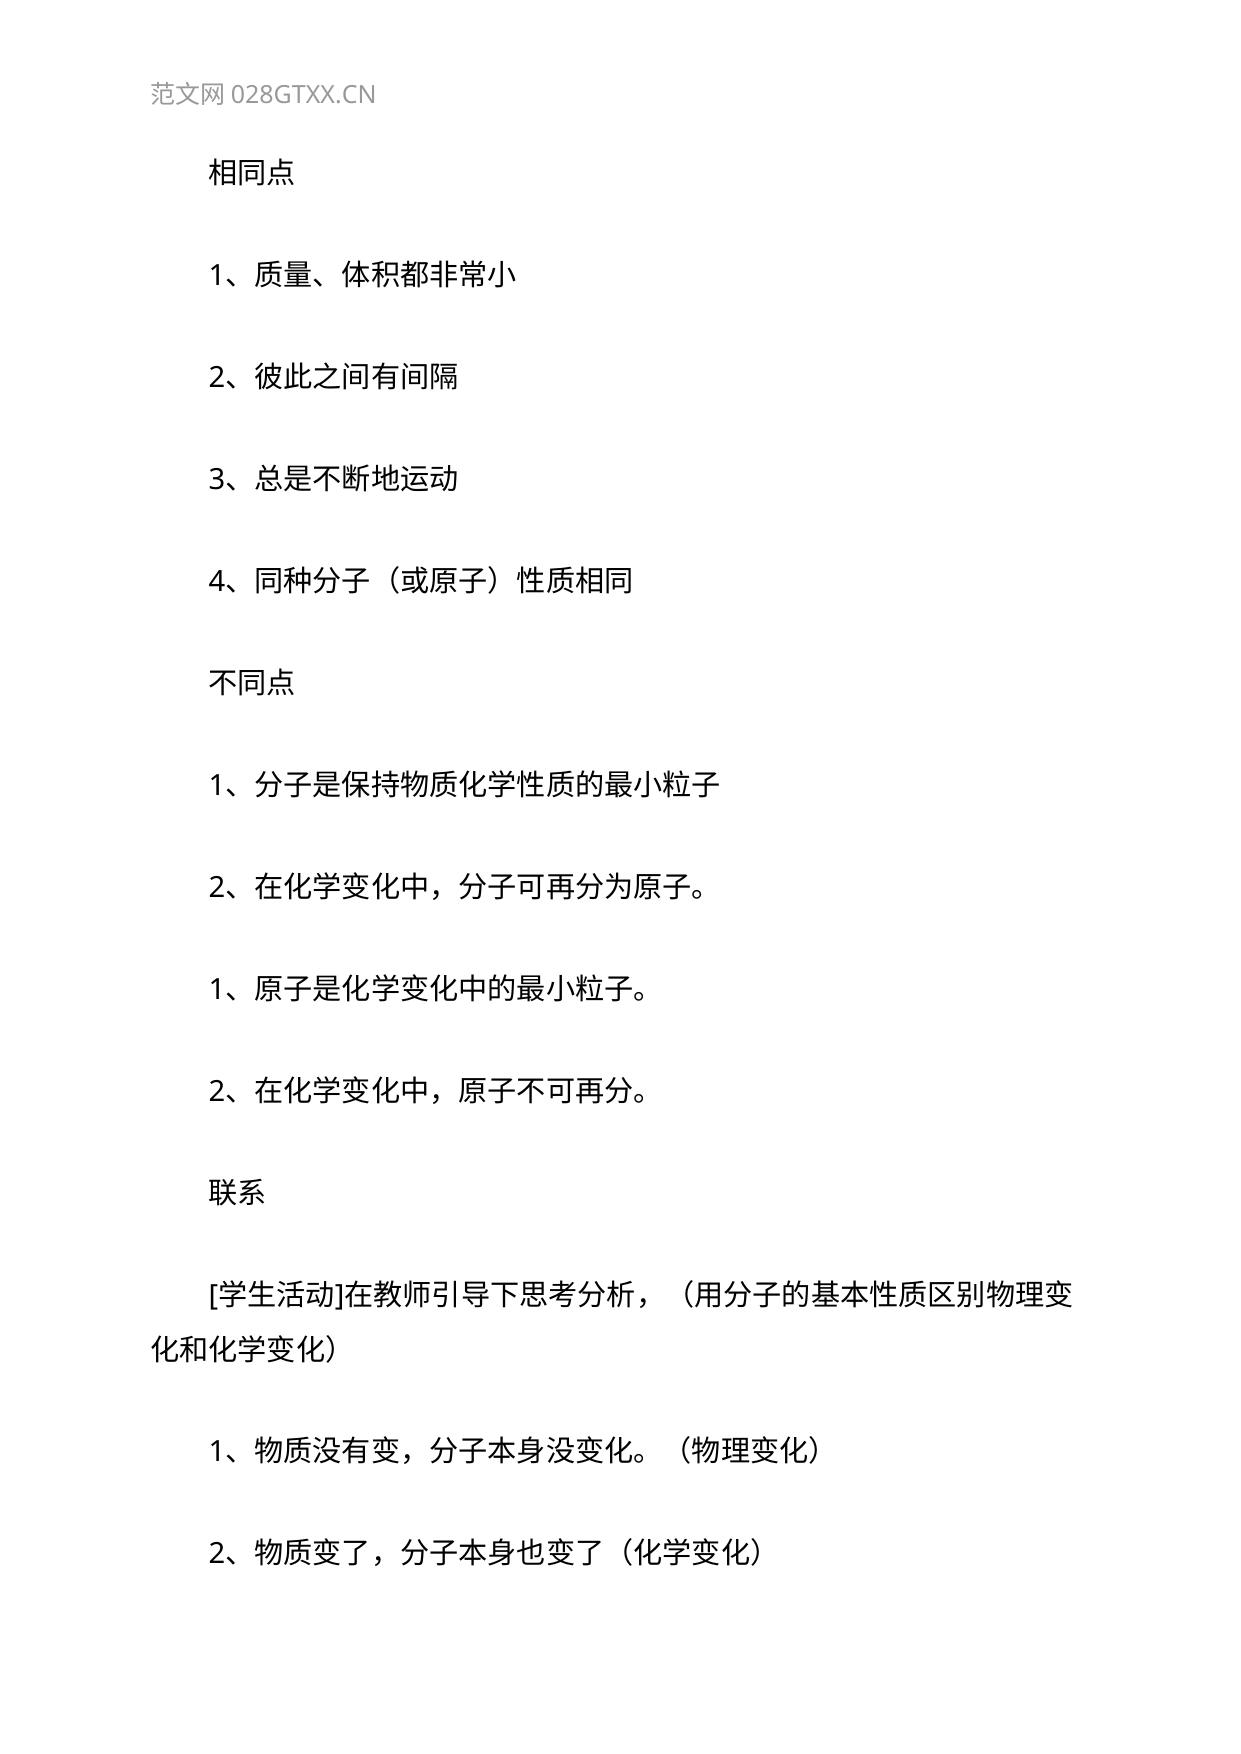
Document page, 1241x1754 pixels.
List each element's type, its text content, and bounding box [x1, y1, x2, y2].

text 不同点 [150, 660, 1090, 702]
text 2、彼此之间有间隔 [150, 354, 1090, 396]
text 2、在化学变化中，原子不可再分。 [150, 1067, 1090, 1110]
text 2、物质变了，分子本身也变了（化学变化） [150, 1530, 1090, 1572]
text [学生活动]在教师引导下思考分析，（用分子的基本性质区别物理变化和化学变化） [150, 1271, 1090, 1368]
text 3、总是不断地运动 [150, 456, 1090, 498]
text 联系 [150, 1169, 1090, 1212]
text 1、质量、体积都非常小 [150, 252, 1090, 294]
text 1、物质没有变，分子本身没变化。（物理变化） [150, 1428, 1090, 1470]
text 1、分子是保持物质化学性质的最小粒子 [150, 761, 1090, 804]
text 相同点 [150, 150, 1090, 192]
text 1、原子是化学变化中的最小粒子。 [150, 965, 1090, 1008]
text 2、在化学变化中，分子可再分为原子。 [150, 863, 1090, 906]
text 4、同种分子（或原子）性质相同 [150, 558, 1090, 600]
